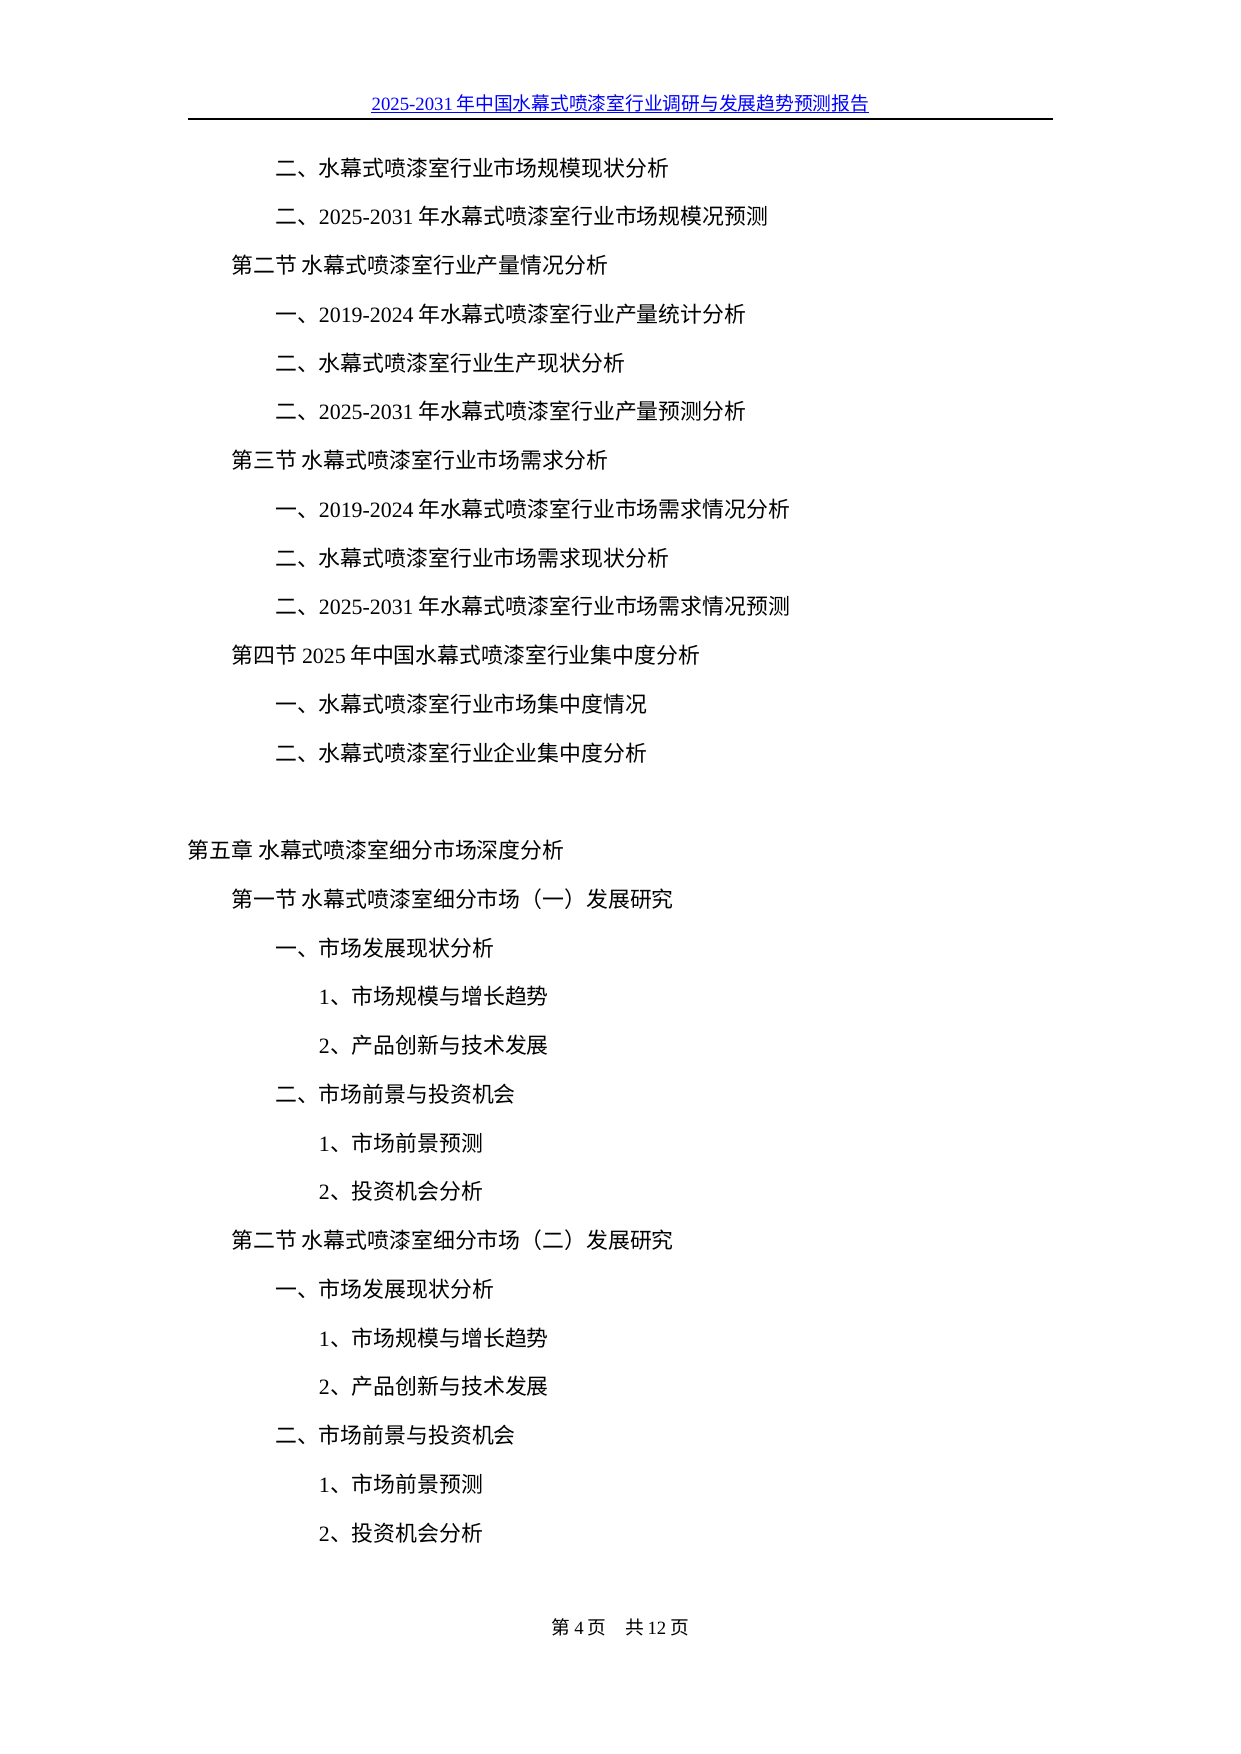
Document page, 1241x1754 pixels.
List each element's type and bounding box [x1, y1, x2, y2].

text [187, 150, 1053, 1548]
